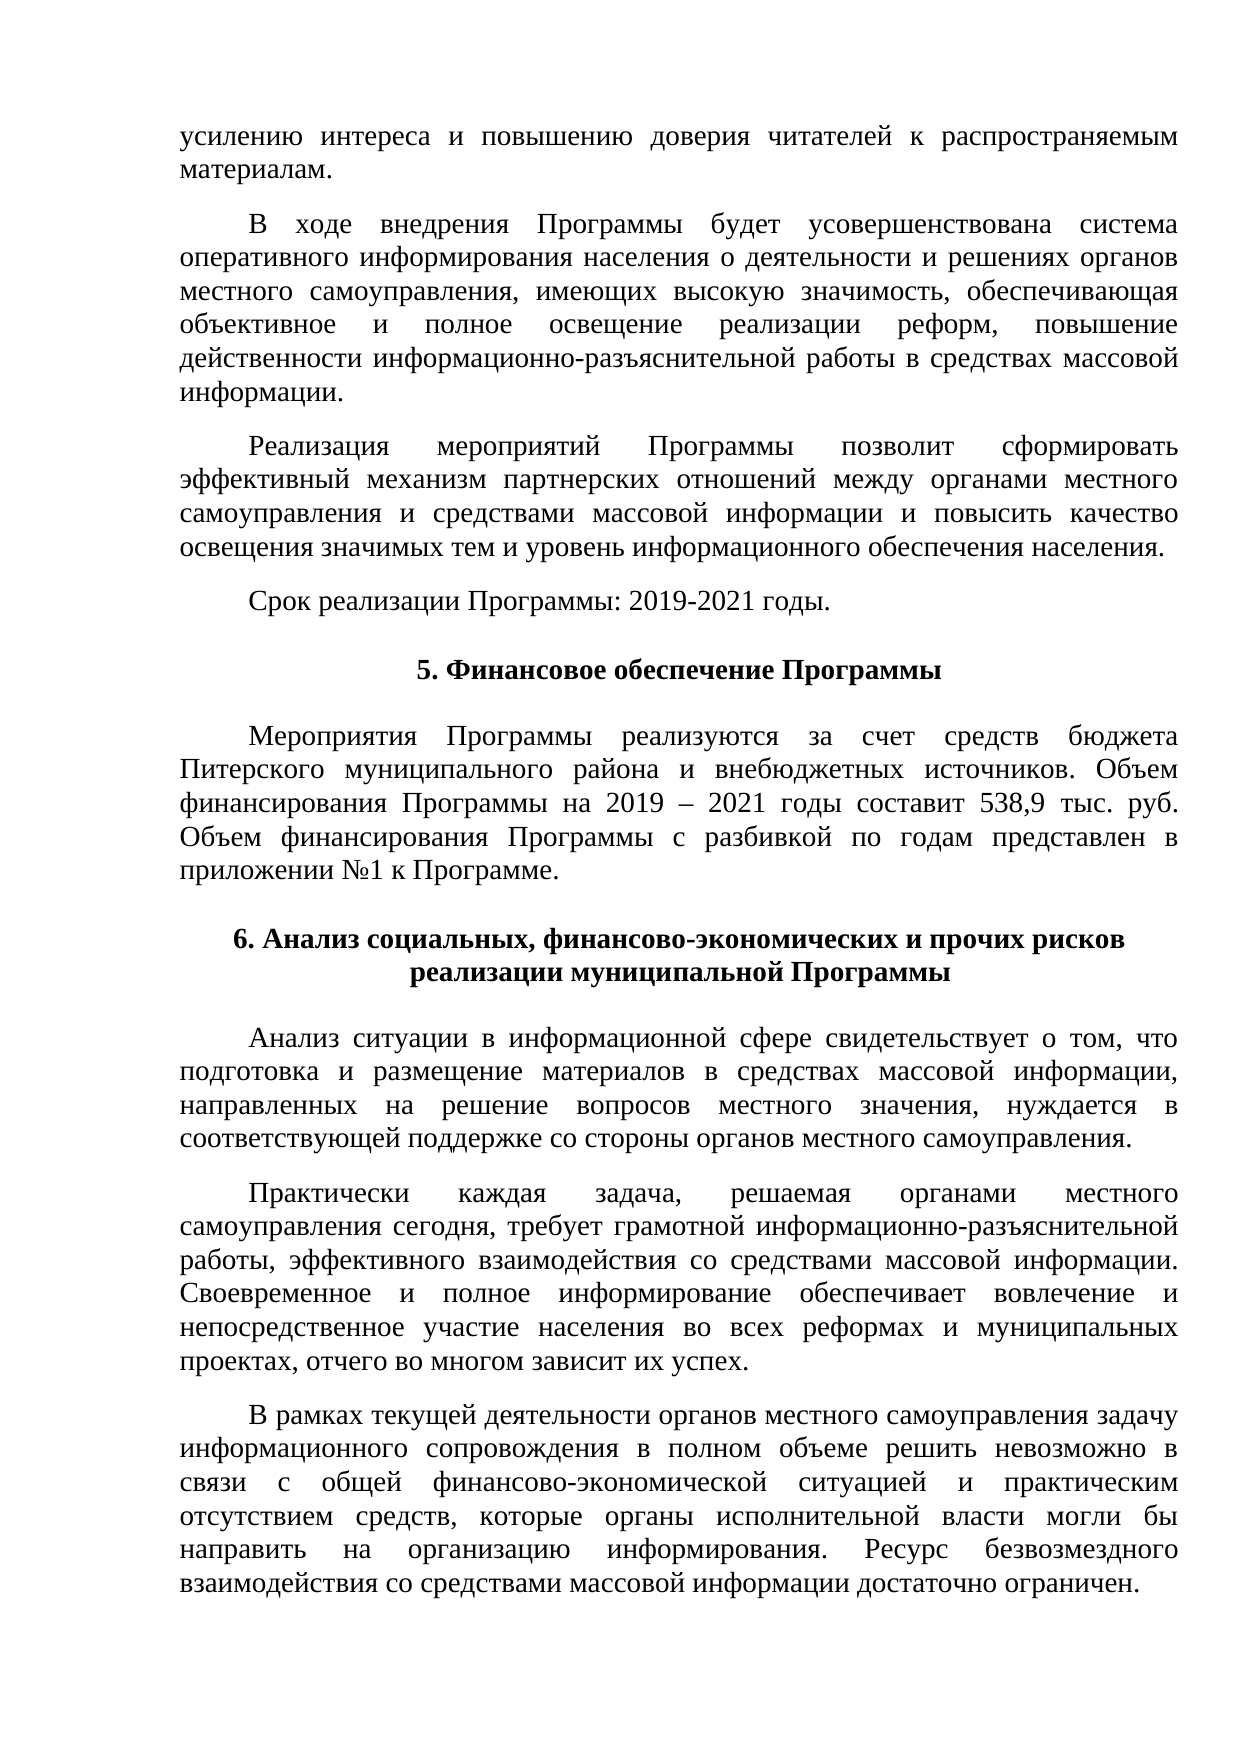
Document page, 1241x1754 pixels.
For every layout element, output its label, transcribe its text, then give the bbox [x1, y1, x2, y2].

text 5. Финансовое обеспечение Программы [177, 652, 1181, 686]
text 6. Анализ социальных, финансово-экономических и прочих рисков реализации муниципальной Программы [177, 921, 1181, 988]
text В рамках текущей деятельности органов местного самоуправления задачу информационного сопровождения в полном объеме решить невозможно в связи с общей финансово-экономической ситуацией и практическим отсутствием средств, которые органы исполнительной власти могли бы направить на организацию информирования. Ресурс безвозмездного взаимодействия со средствами массовой информации достаточно ограничен. [179, 1397, 1179, 1598]
text Анализ ситуации в информационной сфере свидетельствует о том, что подготовка и размещение материалов в средствах массовой информации, направленных на решение вопросов местного значения, нуждается в соответствующей поддержке со стороны органов местного самоуправления. [179, 1020, 1179, 1154]
text В ходе внедрения Программы будет усовершенствована система оперативного информирования населения о деятельности и решениях органов местного самоуправления, имеющих высокую значимость, обеспечивающая объективное и полное освещение реализации реформ, повышение действенности информационно-разъяснительной работы в средствах массовой информации. [179, 206, 1179, 407]
text Срок реализации Программы: 2019-2021 годы. [179, 583, 1181, 617]
text Мероприятия Программы реализуются за счет средств бюджета Питерского муниципального района и внебюджетных источников. Объем финансирования Программы на 2019 – 2021 годы составит 538,9 тыс. руб. Объем финансирования Программы с разбивкой по годам представлен в приложении №1 к Программе. [179, 718, 1179, 886]
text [179, 118, 1179, 185]
text Реализация мероприятий Программы позволит сформировать эффективный механизм партнерских отношений между органами местного самоуправления и средствами массовой информации и повысить качество освещения значимых тем и уровень информационного обеспечения населения. [179, 428, 1179, 562]
text Практически каждая задача, решаемая органами местного самоуправления сегодня, требует грамотной информационно-разъяснительной работы, эффективного взаимодействия со средствами массовой информации. Своевременное и полное информирование обеспечивает вовлечение и непосредственное участие населения во всех реформах и муниципальных проектах, отчего во многом зависит их успех. [179, 1175, 1179, 1376]
